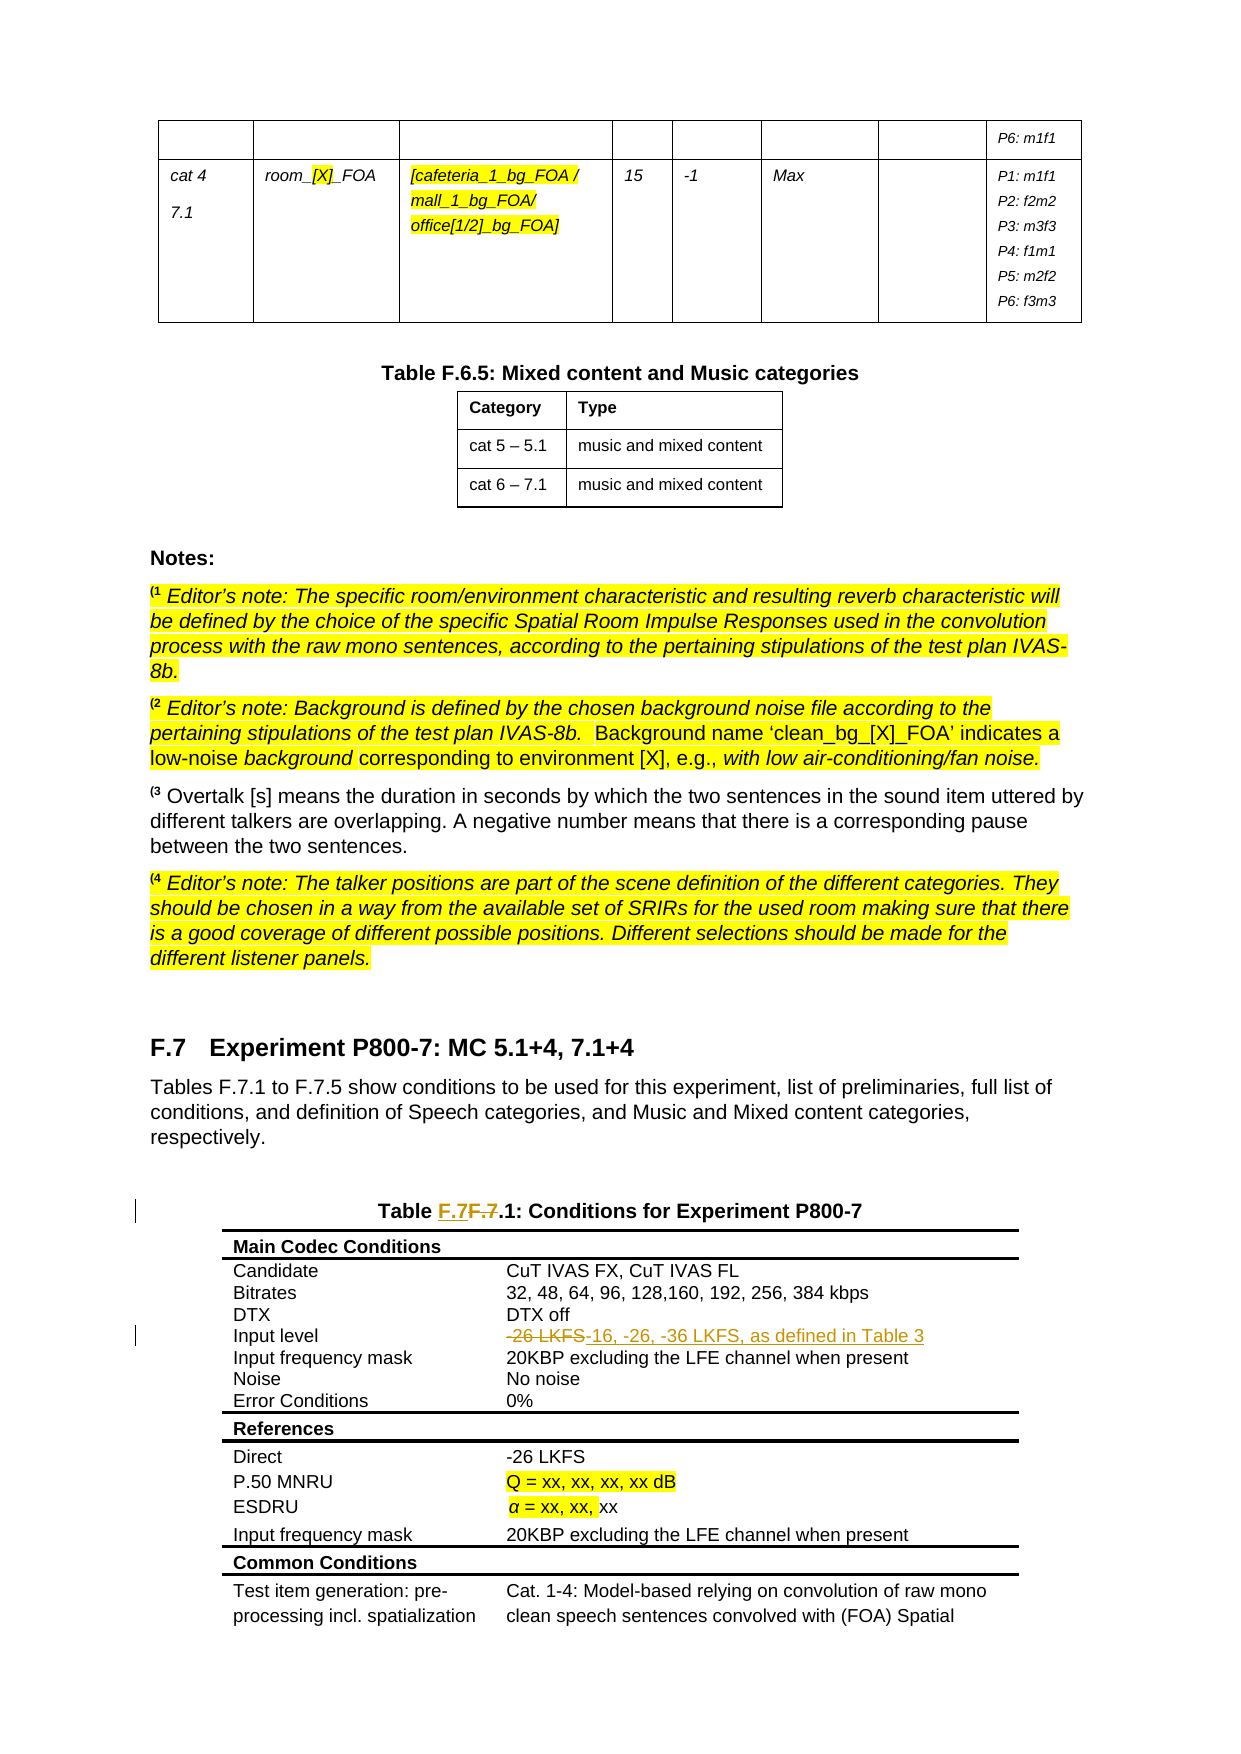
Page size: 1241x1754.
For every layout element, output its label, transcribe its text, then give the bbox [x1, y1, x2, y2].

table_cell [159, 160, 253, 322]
text Experiment P800-7: MC 5.1+4, 7.1+4 [150, 1032, 1090, 1061]
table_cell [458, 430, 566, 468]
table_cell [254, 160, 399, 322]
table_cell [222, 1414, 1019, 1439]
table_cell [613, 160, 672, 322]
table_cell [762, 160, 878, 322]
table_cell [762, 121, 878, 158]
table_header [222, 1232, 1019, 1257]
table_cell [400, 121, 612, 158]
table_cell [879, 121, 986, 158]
text Table F.6.5: Mixed content and Music categories [150, 361, 1090, 384]
text (4 Editor’s note: The talker positions are part of the scene definition of the different categories. They should be chosen in a way from the available set of SRIRs for the used room making sure that there is a good coverage of different possible positions. Different selections should be made for the different listener panels. [150, 870, 1090, 970]
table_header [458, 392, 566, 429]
text (3 Overtalk [s] means the duration in seconds by which the two sentences in the sound item uttered by different talkers are overlapping. A negative number means that there is a corresponding pause between the two sentences. [150, 782, 1090, 857]
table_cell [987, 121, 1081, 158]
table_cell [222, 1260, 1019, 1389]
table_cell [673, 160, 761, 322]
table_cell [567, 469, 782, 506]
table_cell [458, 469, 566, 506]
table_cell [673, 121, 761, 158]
text (1 Editor’s note: The specific room/environment characteristic and resulting reverb characteristic will be defined by the choice of the specific Spatial Room Impulse Responses used in the convolution process with the raw mono sentences, according to the pertaining stipulations of the test plan IVAS-8b. [150, 582, 1090, 682]
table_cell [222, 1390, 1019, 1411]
text (2 Editor’s note: Background is defined by the chosen background noise file according to the pertaining stipulations of the test plan IVAS-8b. Background name ‘clean_bg_[X]_FOA’ indicates a low-noise background corresponding to environment [X], e.g., with low air-conditioning/fan noise. [150, 695, 1090, 770]
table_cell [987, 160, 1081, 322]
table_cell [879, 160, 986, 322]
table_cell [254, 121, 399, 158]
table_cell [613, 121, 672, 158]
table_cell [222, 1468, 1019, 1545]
list Tables F.7.1 to F.7.5 show conditions to be used for this experiment, list of preliminaries, full list of conditions, and definition of Speech categories, and Music and Mixed content categories, respectively. [150, 1074, 1090, 1149]
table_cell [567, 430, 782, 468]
text Notes: [150, 545, 1090, 570]
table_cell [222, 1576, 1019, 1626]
text Table F.7.1: Conditions for Experiment P800-7 [150, 1199, 1090, 1223]
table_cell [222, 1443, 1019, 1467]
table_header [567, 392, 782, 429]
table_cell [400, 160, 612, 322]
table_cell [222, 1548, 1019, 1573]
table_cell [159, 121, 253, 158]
